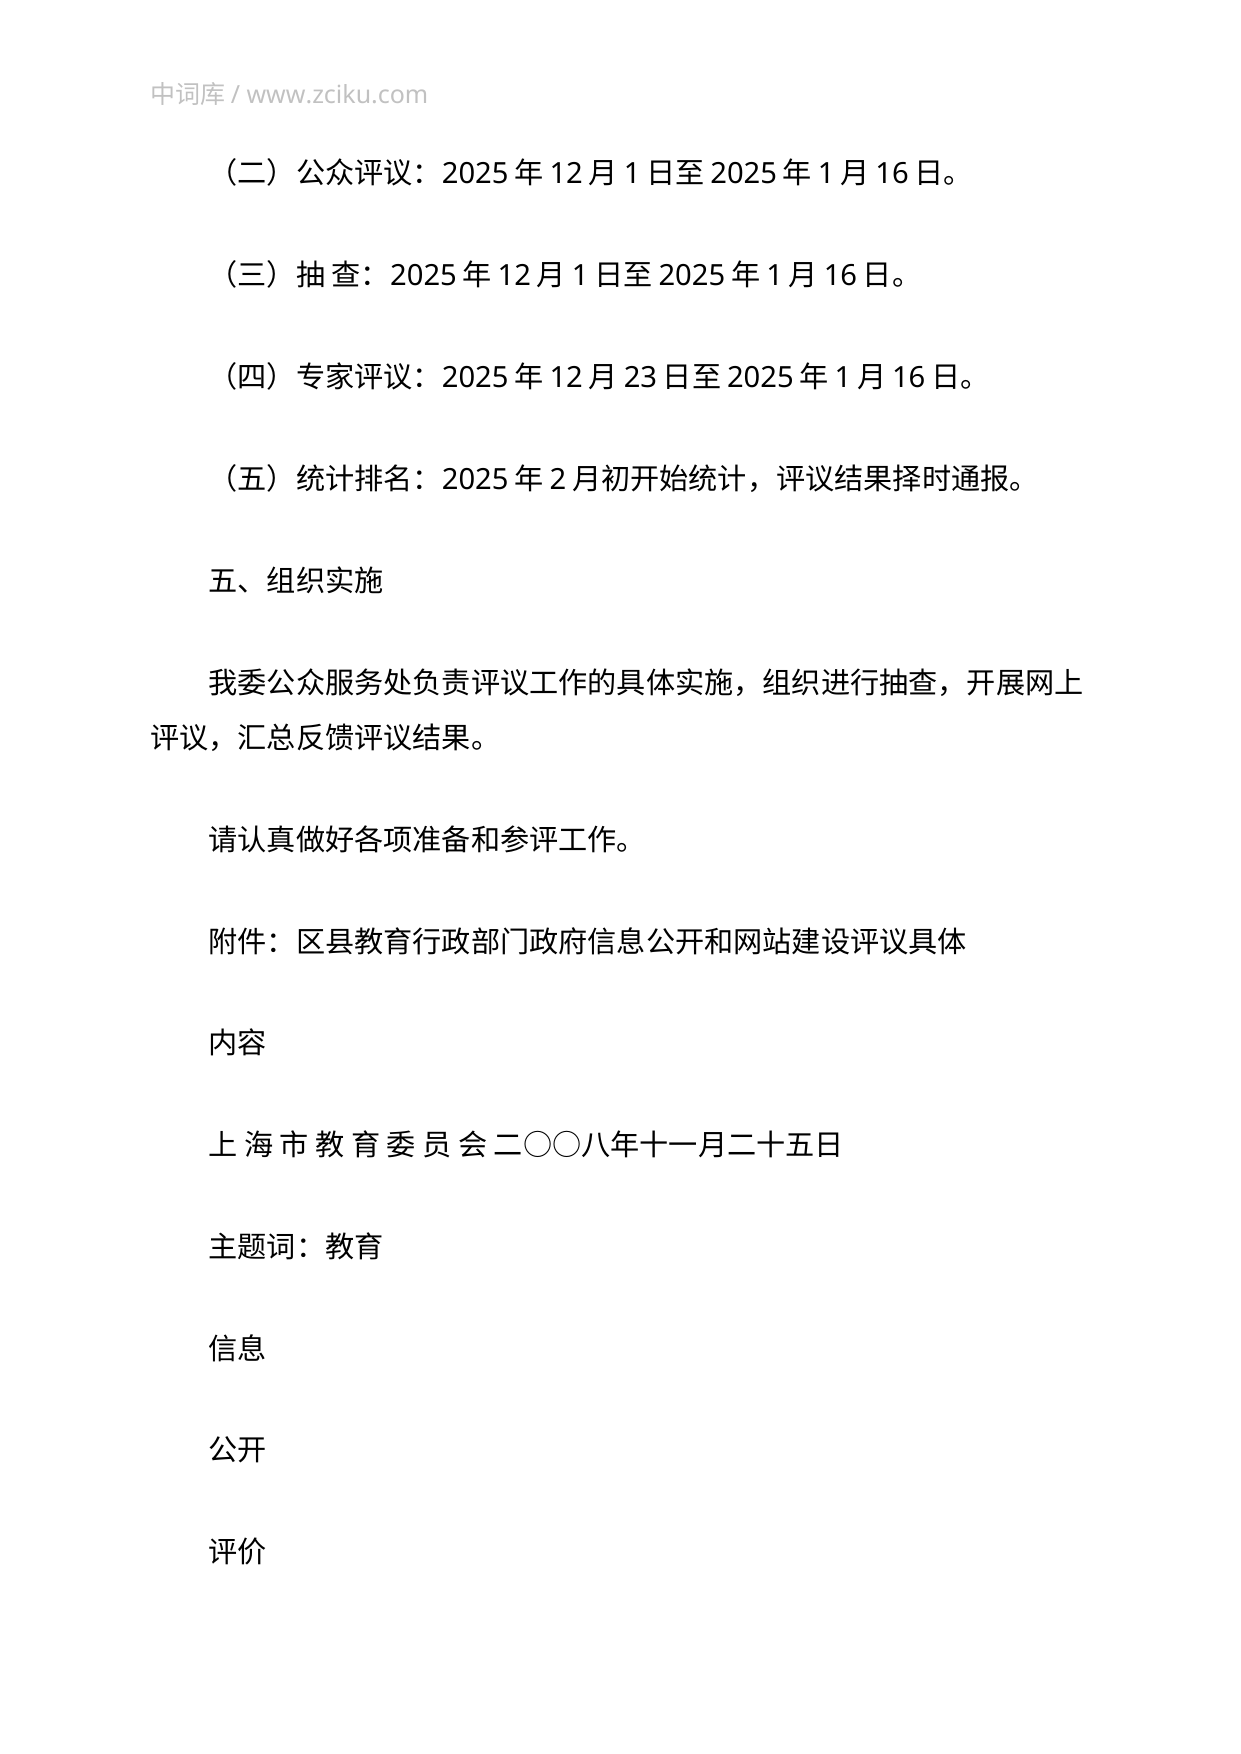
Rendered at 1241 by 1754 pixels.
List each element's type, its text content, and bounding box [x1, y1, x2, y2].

text 信息 [150, 1325, 1090, 1367]
text 五、组织实施 [150, 558, 1090, 600]
text 主题词：教育 [150, 1223, 1090, 1266]
text 上 海 市 教 育 委 员 会 二○○八年十一月二十五日 [150, 1122, 1090, 1164]
text （三）抽 查：2025年12月1日至2025年1月16日。 [150, 252, 1090, 294]
text 公开 [150, 1427, 1090, 1469]
text 我委公众服务处负责评议工作的具体实施，组织进行抽查，开展网上评议，汇总反馈评议结果。 [150, 660, 1090, 757]
text 请认真做好各项准备和参评工作。 [150, 816, 1090, 859]
text （四）专家评议：2025年12月23日至2025年1月16日。 [150, 354, 1090, 396]
text （五）统计排名：2025年2月初开始统计，评议结果择时通报。 [150, 456, 1090, 498]
text 附件：区县教育行政部门政府信息公开和网站建设评议具体 [150, 918, 1090, 960]
text 评价 [150, 1529, 1090, 1571]
text （二）公众评议：2025年12月1日至2025年1月16日。 [150, 150, 1090, 192]
text 内容 [150, 1020, 1090, 1062]
